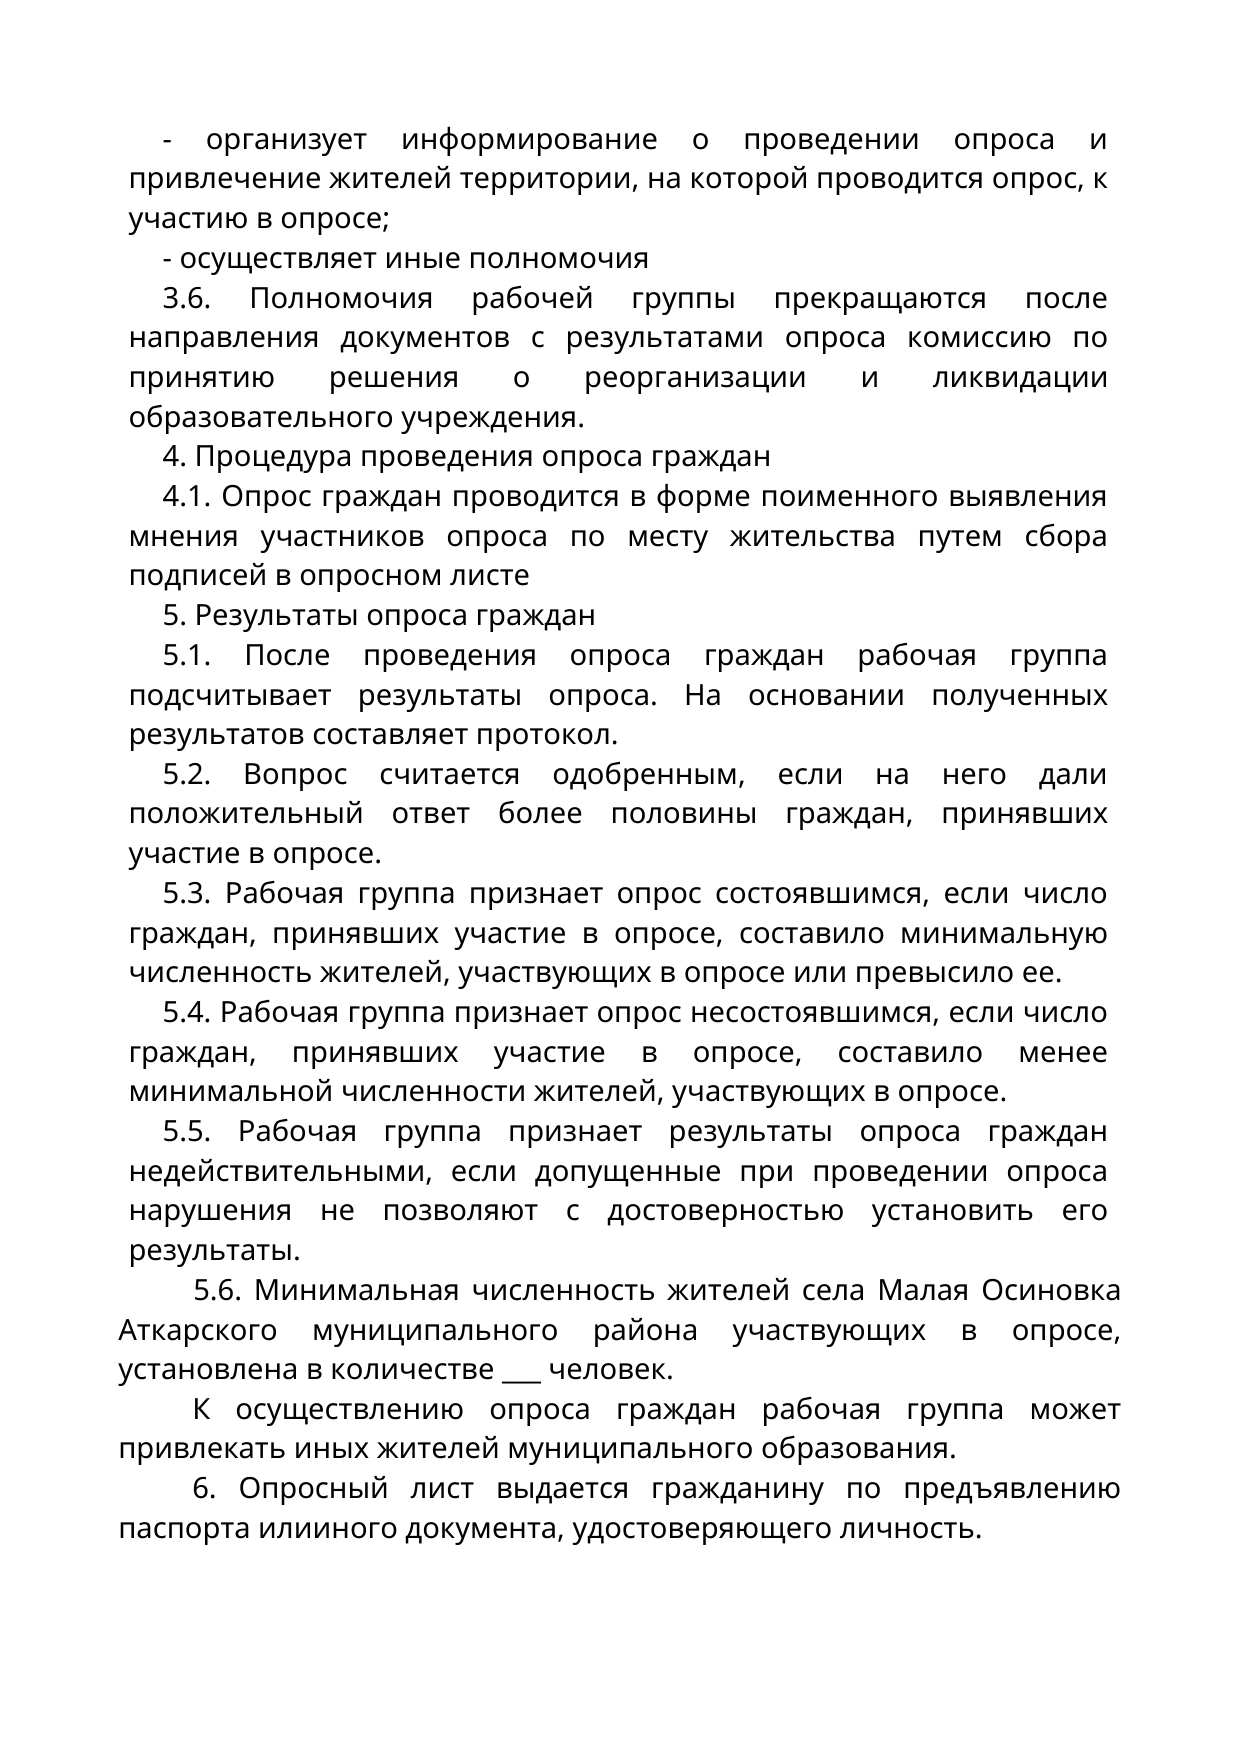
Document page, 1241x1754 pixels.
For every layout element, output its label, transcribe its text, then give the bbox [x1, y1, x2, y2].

text 5.4. Рабочая группа признает опрос несостоявшимся, если число граждан, принявших участие в опросе, составило менее минимальной численности жителей, участвующих в опросе. [128, 991, 1109, 1110]
text 5.5. Рабочая группа признает результаты опроса граждан недействительными, если допущенные при проведении опроса нарушения не позволяют с достоверностью установить его результаты. [128, 1110, 1109, 1269]
text 6. Опросный лист выдается гражданину по предъявлению паспорта илииного документа, удостоверяющего личность. [118, 1467, 1122, 1547]
text 5.1. После проведения опроса граждан рабочая группа подсчитывает результаты опроса. На основании полученных результатов составляет протокол. [128, 634, 1109, 753]
text 5.2. Вопрос считается одобренным, если на него дали положительный ответ более половины граждан, принявших участие в опросе. [128, 753, 1109, 872]
text 3.6. Полномочия рабочей группы прекращаются после направления документов с результатами опроса комиссию по принятию решения о реорганизации и ликвидации образовательного учреждения. [128, 277, 1109, 436]
text - организует информирование о проведении опроса и привлечение жителей территории, на которой проводится опрос, к участию в опросе; [128, 118, 1109, 237]
text 4. Процедура проведения опроса граждан [128, 436, 1109, 475]
text - осуществляет иные полномочия [128, 237, 1109, 277]
text К осуществлению опроса граждан рабочая группа может привлекать иных жителей муниципального образования. [118, 1388, 1122, 1467]
text 4.1. Опрос граждан проводится в форме поименного выявления мнения участников опроса по месту жительства путем сбора подписей в опросном листе [128, 475, 1109, 594]
text 5.6. Минимальная численность жителей села Малая Осиновка Аткарского муниципального района участвующих в опросе, установлена в количестве ___ человек. [118, 1269, 1122, 1388]
text 5. Результаты опроса граждан [128, 594, 1109, 634]
text 5.3. Рабочая группа признает опрос состоявшимся, если число граждан, принявших участие в опросе, составило минимальную численность жителей, участвующих в опросе или превысило ее. [128, 872, 1109, 991]
